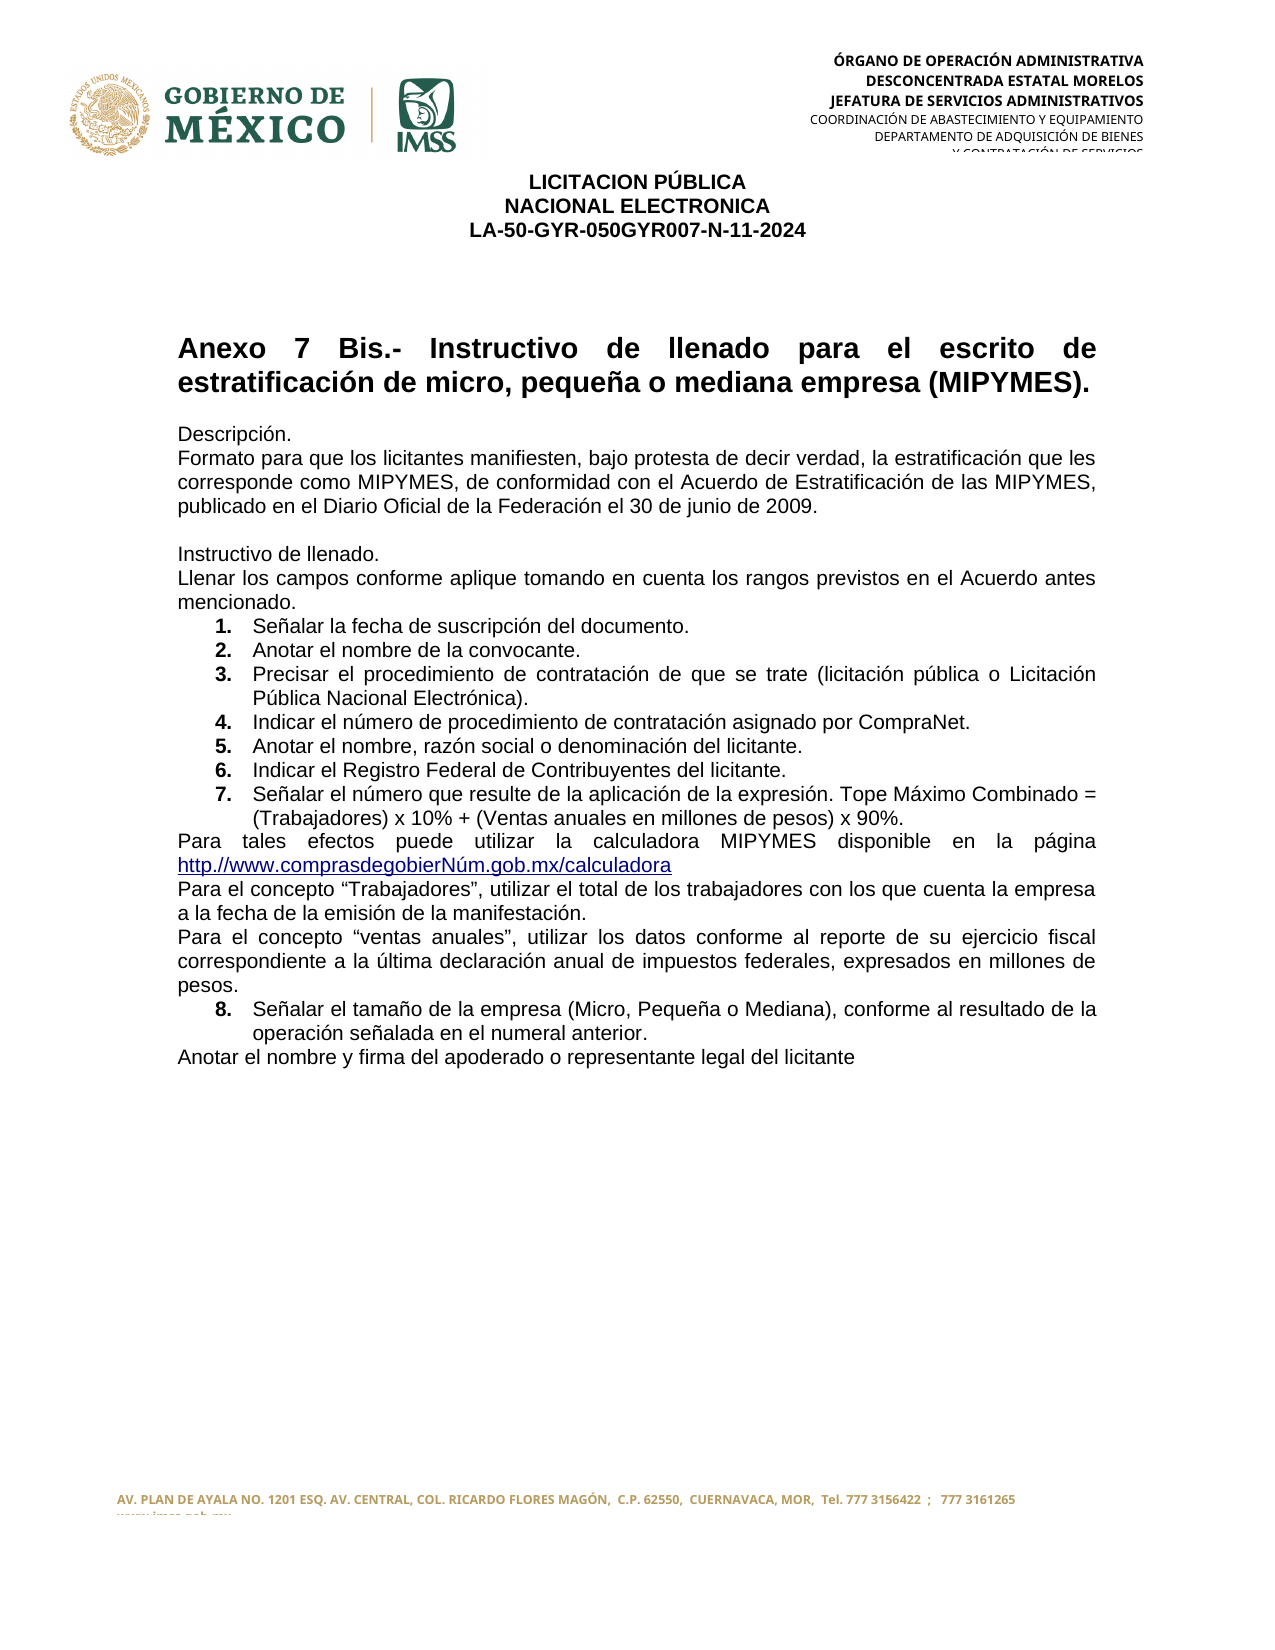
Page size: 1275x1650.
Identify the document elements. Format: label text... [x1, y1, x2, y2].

list Anotar el nombre, razón social o denominación del licitante. [215, 733, 1098, 757]
text Para tales efectos puede utilizar la calculadora MIPYMES disponible en la página http.//www.comprasdegobierNúm.gob.mx/calculadora [177, 829, 1098, 877]
list Indicar el número de procedimiento de contratación asignado por CompraNet. [215, 709, 1098, 733]
list Precisar el procedimiento de contratación de que se trate (licitación pública o Licitación Pública Nacional Electrónica). [215, 662, 1098, 709]
subtitle Anexo 7 Bis.- Instructivo de llenado para el escrito de estratificación de micro, pequeña o mediana empresa (MIPYMES). [177, 331, 1098, 398]
text Anotar el nombre y firma del apoderado o representante legal del licitante [177, 1045, 1098, 1069]
text Formato para que los licitantes manifiesten, bajo protesta de decir verdad, la estratificación que les corresponde como MIPYMES, de conformidad con el Acuerdo de Estratificación de las MIPYMES, publicado en el Diario Oficial de la Federación el 30 de junio de 2009. [177, 446, 1098, 518]
list Señalar la fecha de suscripción del documento. [215, 614, 1098, 638]
list Anotar el nombre de la convocante. [215, 638, 1098, 662]
text Para el concepto “ventas anuales”, utilizar los datos conforme al reporte de su ejercicio fiscal correspondiente a la última declaración anual de impuestos federales, expresados en millones de pesos. [177, 925, 1098, 997]
text Instructivo de llenado. [177, 542, 1098, 566]
list Indicar el Registro Federal de Contribuyentes del licitante. [215, 757, 1098, 781]
picture [58, 63, 489, 159]
list Señalar el tamaño de la empresa (Micro, Pequeña o Mediana), conforme al resultado de la operación señalada en el numeral anterior. [215, 997, 1098, 1045]
text Descripción. [177, 422, 1098, 446]
text Llenar los campos conforme aplique tomando en cuenta los rangos previstos en el Acuerdo antes mencionado. [177, 566, 1098, 614]
text Para el concepto “Trabajadores”, utilizar el total de los trabajadores con los que cuenta la empresa a la fecha de la emisión de la manifestación. [177, 877, 1098, 925]
list Señalar el número que resulte de la aplicación de la expresión. Tope Máximo Combinado = (Trabajadores) x 10% + (Ventas anuales en millones de pesos) x 90%. [215, 781, 1098, 829]
